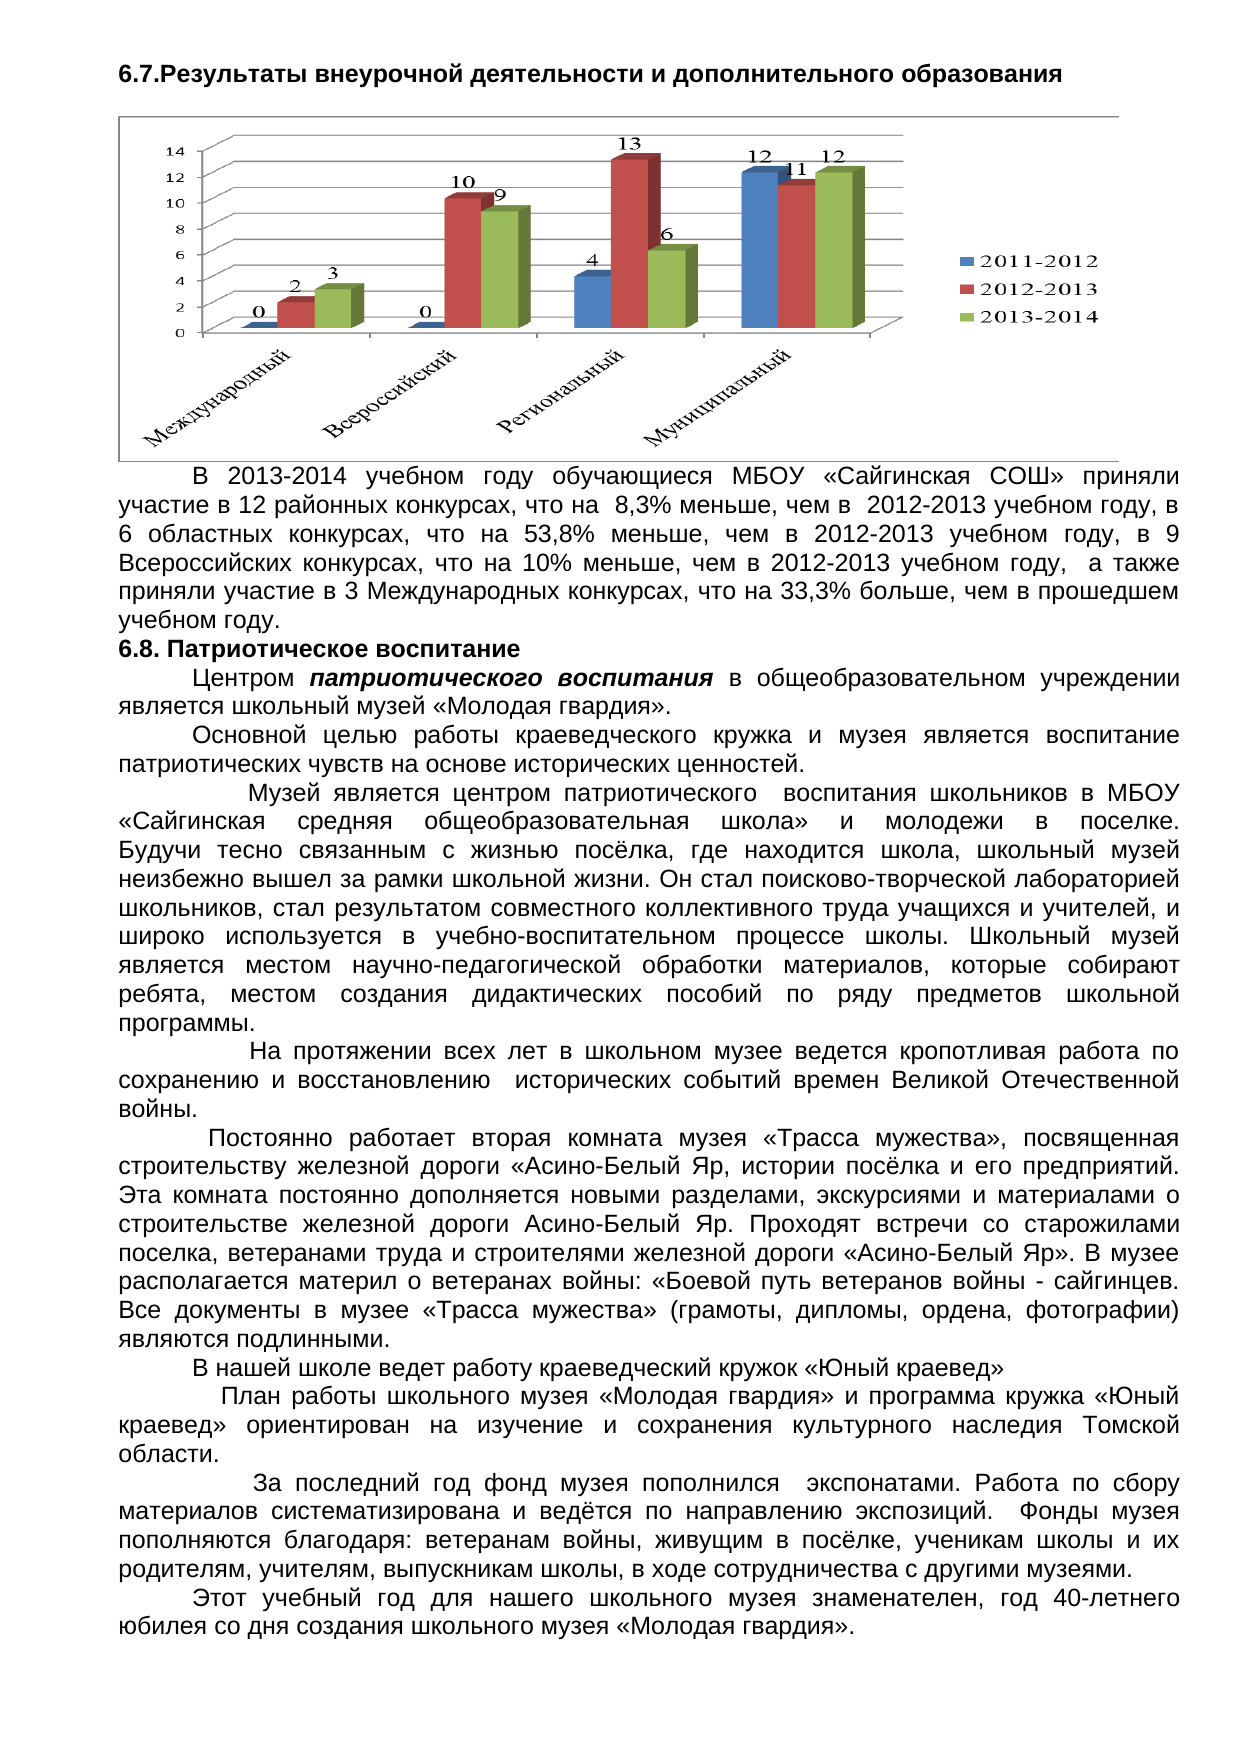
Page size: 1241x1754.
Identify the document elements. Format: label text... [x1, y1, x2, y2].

text Этот учебный год для нашего школьного музея знаменателен, год 40-летнего юбилея со дня создания школьного музея «Молодая гвардия». [118, 1583, 1181, 1640]
text Постоянно работает вторая комната музея «Трасса мужества», посвященная строительству железной дороги «Асино-Белый Яр, истории посёлка и его предприятий. Эта комната постоянно дополняется новыми разделами, экскурсиями и материалами о строительстве железной дороги Асино-Белый Яр. Проходят встречи со старожилами поселка, ветеранами труда и строителями железной дороги «Асино-Белый Яр». В музее располагается материл о ветеранах войны: «Боевой путь ветеранов войны - сайгинцев. Все документы в музее «Трасса мужества» (грамоты, дипломы, ордена, фотографии) являются подлинными. [118, 1123, 1181, 1353]
text Основной целью работы краеведческого кружка и музея является воспитание патриотических чувств на основе исторических ценностей. [118, 720, 1181, 778]
text В нашей школе ведет работу краеведческий кружок «Юный краевед» [118, 1353, 1181, 1381]
text В 2013-2014 учебном году обучающиеся МБОУ «Сайгинская СОШ» приняли участие в 12 районных конкурсах, что на 8,3% меньше, чем в 2012-2013 учебном году, в 6 областных конкурсах, что на 53,8% меньше, чем в 2012-2013 учебном году, в 9 Всероссийских конкурсах, что на 10% меньше, чем в 2012-2013 учебном году, а также приняли участие в 3 Международных конкурсах, что на 33,3% больше, чем в прошедшем учебном году. [118, 461, 1181, 634]
text На протяжении всех лет в школьном музее ведется кропотливая работа по сохранению и восстановлению исторических событий времен Великой Отечественной войны. [118, 1036, 1181, 1123]
text За последний год фонд музея пополнился экспонатами. Работа по сбору материалов систематизирована и ведётся по направлению экспозиций. Фонды музея пополняются благодаря: ветеранам войны, живущим в посёлке, ученикам школы и их родителям, учителям, выпускникам школы, в ходе сотрудничества с другими музеями. [118, 1468, 1181, 1583]
text Музей является центром патриотического воспитания школьников в МБОУ «Сайгинская средняя общеобразовательная школа» и молодежи в поселке. Будучи тесно связанным с жизнью посёлка, где находится школа, школьный музей неизбежно вышел за рамки школьной жизни. Он стал поисково-творческой лабораторией школьников, стал результатом совместного коллективного труда учащихся и учителей, и широко используется в учебно-воспитательном процессе школы. Школьный музей является местом научно-педагогической обработки материалов, которые собирают ребята, местом создания дидактических пособий по ряду предметов школьной программы. [118, 778, 1181, 1036]
text 6.7.Результаты внеурочной деятельности и дополнительного образования [118, 59, 1181, 88]
picture [118, 116, 1119, 462]
text Центром патриотического воспитания в общеобразовательном учреждении является школьный музей «Молодая гвардия». [118, 663, 1181, 720]
text План работы школьного музея «Молодая гвардия» и программа кружка «Юный краевед» ориентирован на изучение и сохранения культурного наследия Томской области. [118, 1381, 1181, 1468]
text 6.8. Патриотическое воспитание [118, 634, 1181, 663]
